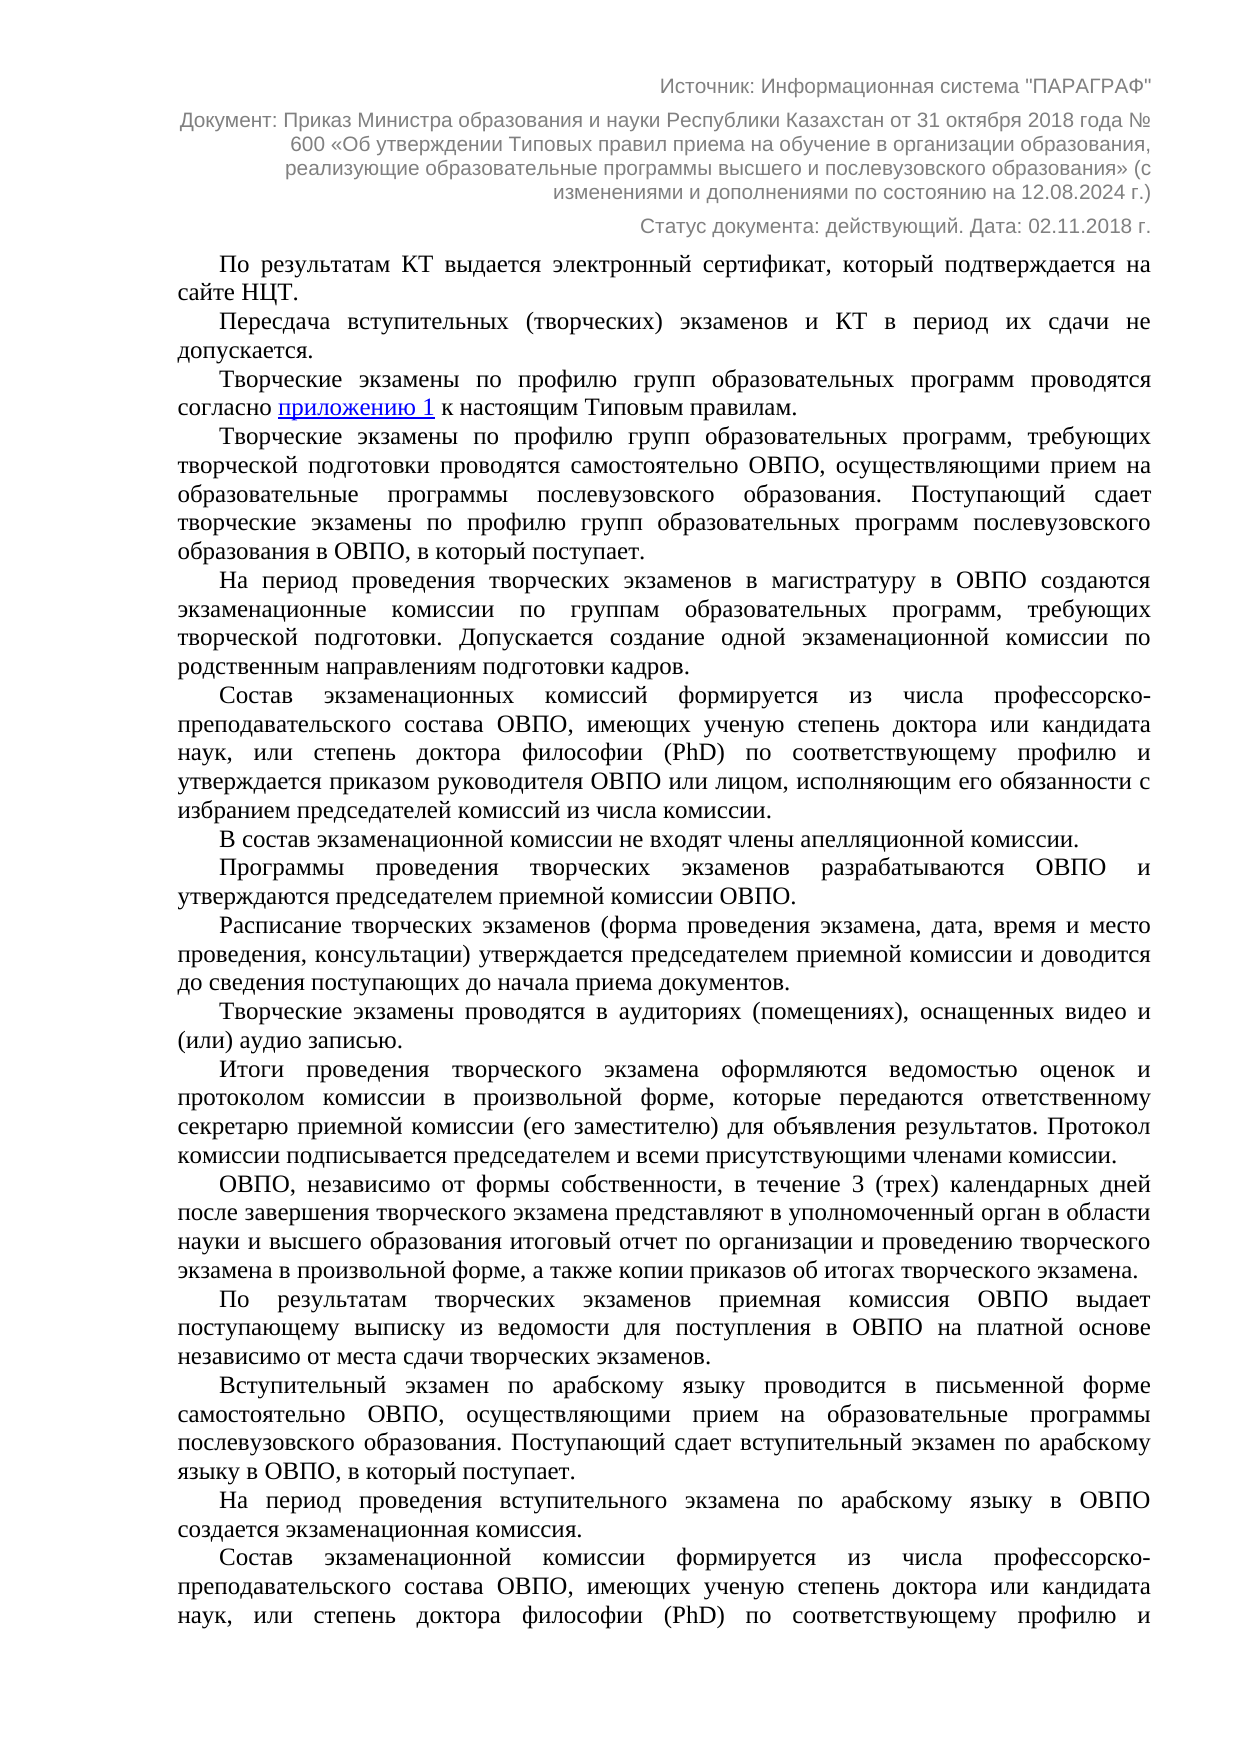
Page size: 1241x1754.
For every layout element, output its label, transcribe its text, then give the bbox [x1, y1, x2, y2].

text Программы проведения творческих экзаменов разрабатываются ОВПО и утверждаются председателем приемной комиссии ОВПО. [177, 852, 1152, 910]
text Состав экзаменационных комиссий формируется из числа профессорско-преподавательского состава ОВПО, имеющих ученую степень доктора или кандидата наук, или степень доктора философии (PhD) по соответствующему профилю и утверждается приказом руководителя ОВПО или лицом, исполняющим его обязанности с избранием председателей комиссий из числа комиссии. [177, 680, 1152, 824]
text По результатам творческих экзаменов приемная комиссия ОВПО выдает поступающему выписку из ведомости для поступления в ОВПО на платной основе независимо от места сдачи творческих экзаменов. [177, 1284, 1152, 1370]
text На период проведения творческих экзаменов в магистратуру в ОВПО создаются экзаменационные комиссии по группам образовательных программ, требующих творческой подготовки. Допускается создание одной экзаменационной комиссии по родственным направлениям подготовки кадров. [177, 565, 1152, 680]
text По результатам КТ выдается электронный сертификат, который подтверждается на сайте НЦТ. [177, 249, 1152, 306]
text Творческие экзамены по профилю групп образовательных программ, требующих творческой подготовки проводятся самостоятельно ОВПО, осуществляющими прием на образовательные программы послевузовского образования. Поступающий сдает творческие экзамены по профилю групп образовательных программ послевузовского образования в ОВПО, в который поступает. [177, 421, 1152, 565]
text Творческие экзамены по профилю групп образовательных программ проводятся согласно приложению 1 к настоящим Типовым правилам. [177, 364, 1152, 421]
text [177, 1542, 1152, 1629]
text Итоги проведения творческого экзамена оформляются ведомостью оценок и протоколом комиссии в произвольной форме, которые передаются ответственному секретарю приемной комиссии (его заместителю) для объявления результатов. Протокол комиссии подписывается председателем и всеми присутствующими членами комиссии. [177, 1054, 1152, 1169]
text ОВПО, независимо от формы собственности, в течение 3 (трех) календарных дней после завершения творческого экзамена представляют в уполномоченный орган в области науки и высшего образования итоговый отчет по организации и проведению творческого экзамена в произвольной форме, а также копии приказов об итогах творческого экзамена. [177, 1169, 1152, 1284]
text Расписание творческих экзаменов (форма проведения экзамена, дата, время и место проведения, консультации) утверждается председателем приемной комиссии и доводится до сведения поступающих до начала приема документов. [177, 910, 1152, 996]
text На период проведения вступительного экзамена по арабскому языку в ОВПО создается экзаменационная комиссия. [177, 1485, 1152, 1542]
text Пересдача вступительных (творческих) экзаменов и КТ в период их сдачи не допускается. [177, 306, 1152, 364]
text В состав экзаменационной комиссии не входят члены апелляционной комиссии. [177, 824, 1152, 852]
text Творческие экзамены проводятся в аудиториях (помещениях), оснащенных видео и (или) аудио записью. [177, 996, 1152, 1054]
text Вступительный экзамен по арабскому языку проводится в письменной форме самостоятельно ОВПО, осуществляющими прием на образовательные программы послевузовского образования. Поступающий сдает вступительный экзамен по арабскому языку в ОВПО, в который поступает. [177, 1370, 1152, 1485]
